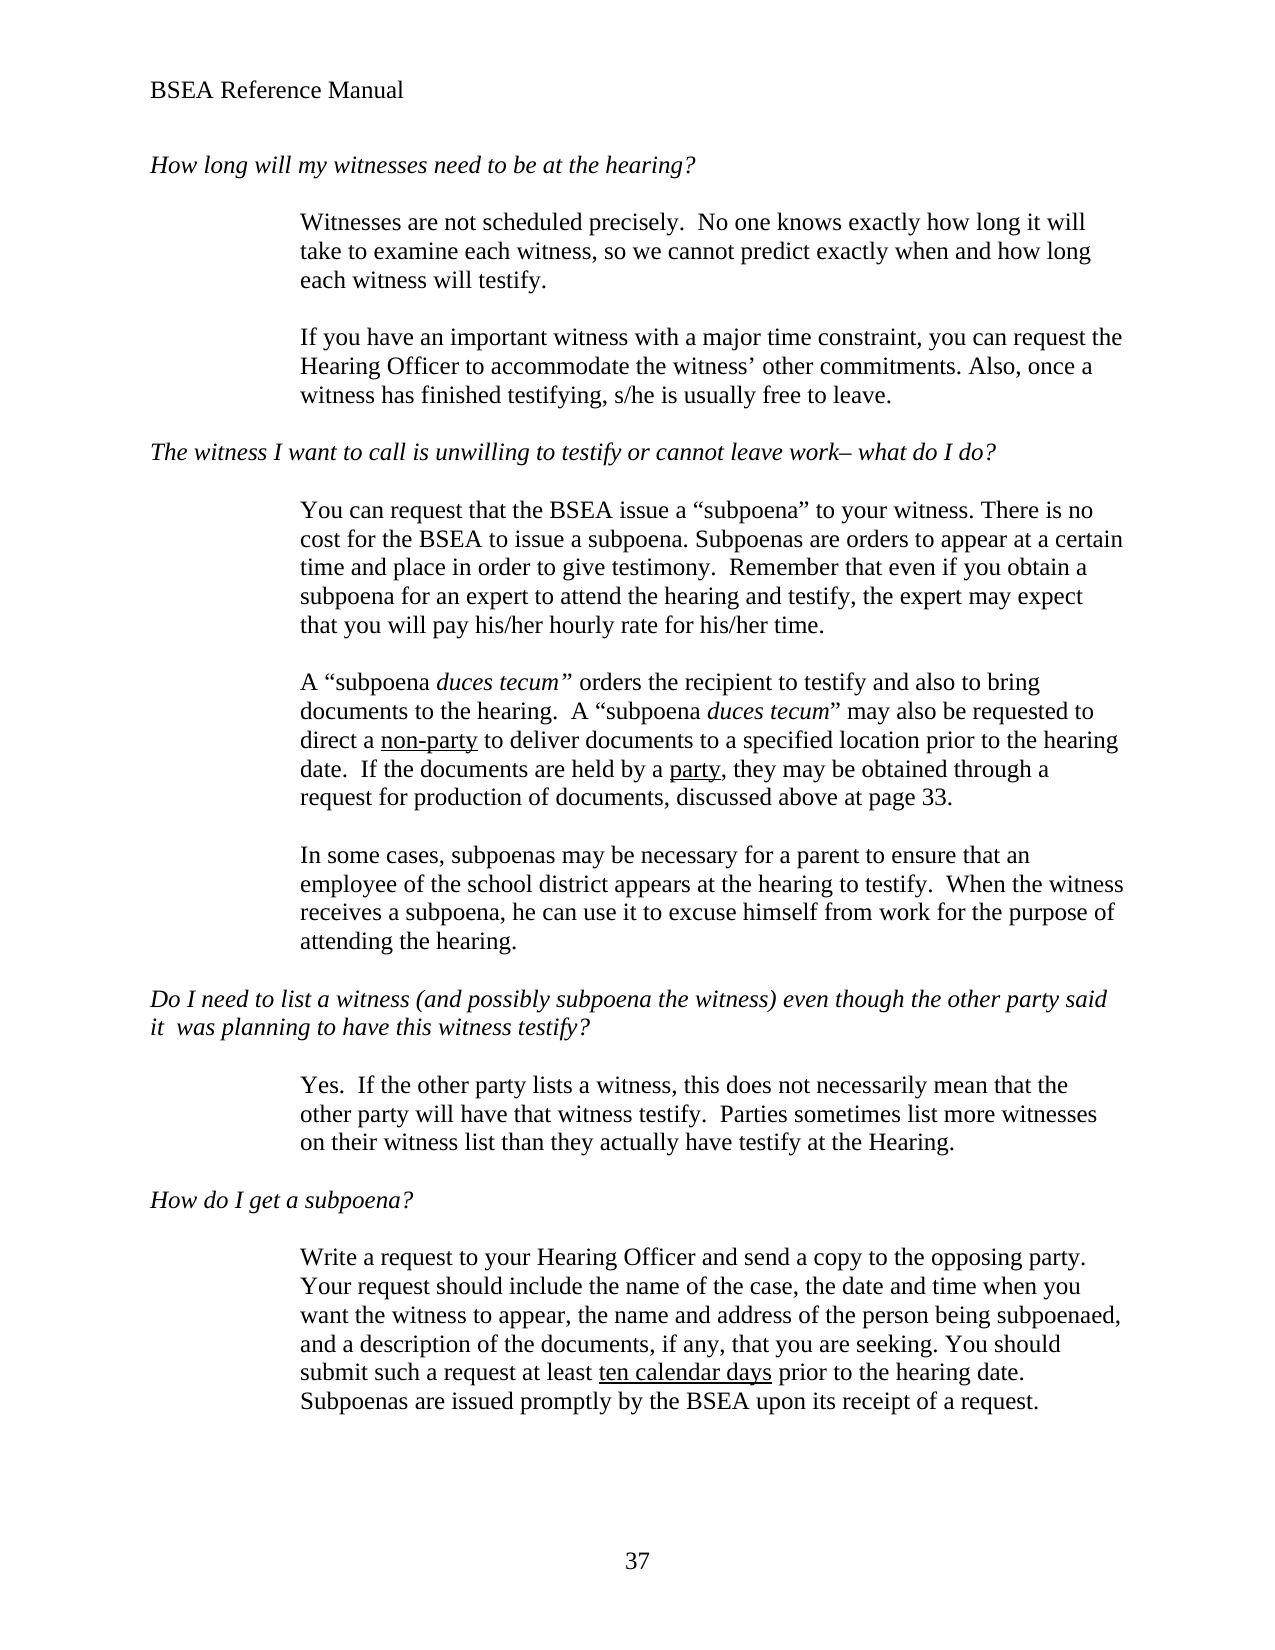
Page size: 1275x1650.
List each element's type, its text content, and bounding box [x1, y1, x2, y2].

text How do I get a subpoena? [150, 1185, 1125, 1214]
text Yes. If the other party lists a witness, this does not necessarily mean that the other party will have that witness testify. Parties sometimes list more witnesses on their witness list than they actually have testify at the Hearing. [300, 1070, 1125, 1156]
text Write a request to your Hearing Officer and send a copy to the opposing party. Your request should include the name of the case, the date and time when you want the witness to appear, the name and address of the person being subpoenaed, and a description of the documents, if any, that you are seeking. You should submit such a request at least ten calendar days prior to the hearing date. Subpoenas are issued promptly by the BSEA upon its receipt of a request. [300, 1242, 1125, 1415]
text The witness I want to call is unwilling to testify or cannot leave work– what do I do? [150, 437, 1125, 466]
text If you have an important witness with a major time constraint, you can request the Hearing Officer to accommodate the witness’ other commitments. Also, once a witness has finished testifying, s/he is usually free to leave. [300, 322, 1125, 409]
text In some cases, subpoenas may be necessary for a parent to ensure that an employee of the school district appears at the hearing to testify. When the witness receives a subpoena, he can use it to excuse himself from work for the purpose of attending the hearing. [300, 840, 1125, 955]
text Witnesses are not scheduled precisely. No one knows exactly how long it will take to examine each witness, so we cannot predict exactly when and how long each witness will testify. [300, 207, 1125, 294]
text Do I need to list a witness (and possibly subpoena the witness) even though the other party said it was planning to have this witness testify? [150, 984, 1125, 1041]
text How long will my witnesses need to be at the hearing? [150, 150, 1125, 179]
text A “subpoena duces tecum” orders the recipient to testify and also to bring documents to the hearing. A “subpoena duces tecum” may also be requested to direct a non-party to deliver documents to a specified location prior to the hearing date. If the documents are held by a party, they may be obtained through a request for production of documents, discussed above at page 33. [300, 667, 1125, 811]
text You can request that the BSEA issue a “subpoena” to your witness. There is no cost for the BSEA to issue a subpoena. Subpoenas are orders to appear at a certain time and place in order to give testimony. Remember that even if you obtain a subpoena for an expert to attend the hearing and testify, the expert may expect that you will pay his/her hourly rate for his/her time. [300, 495, 1125, 639]
